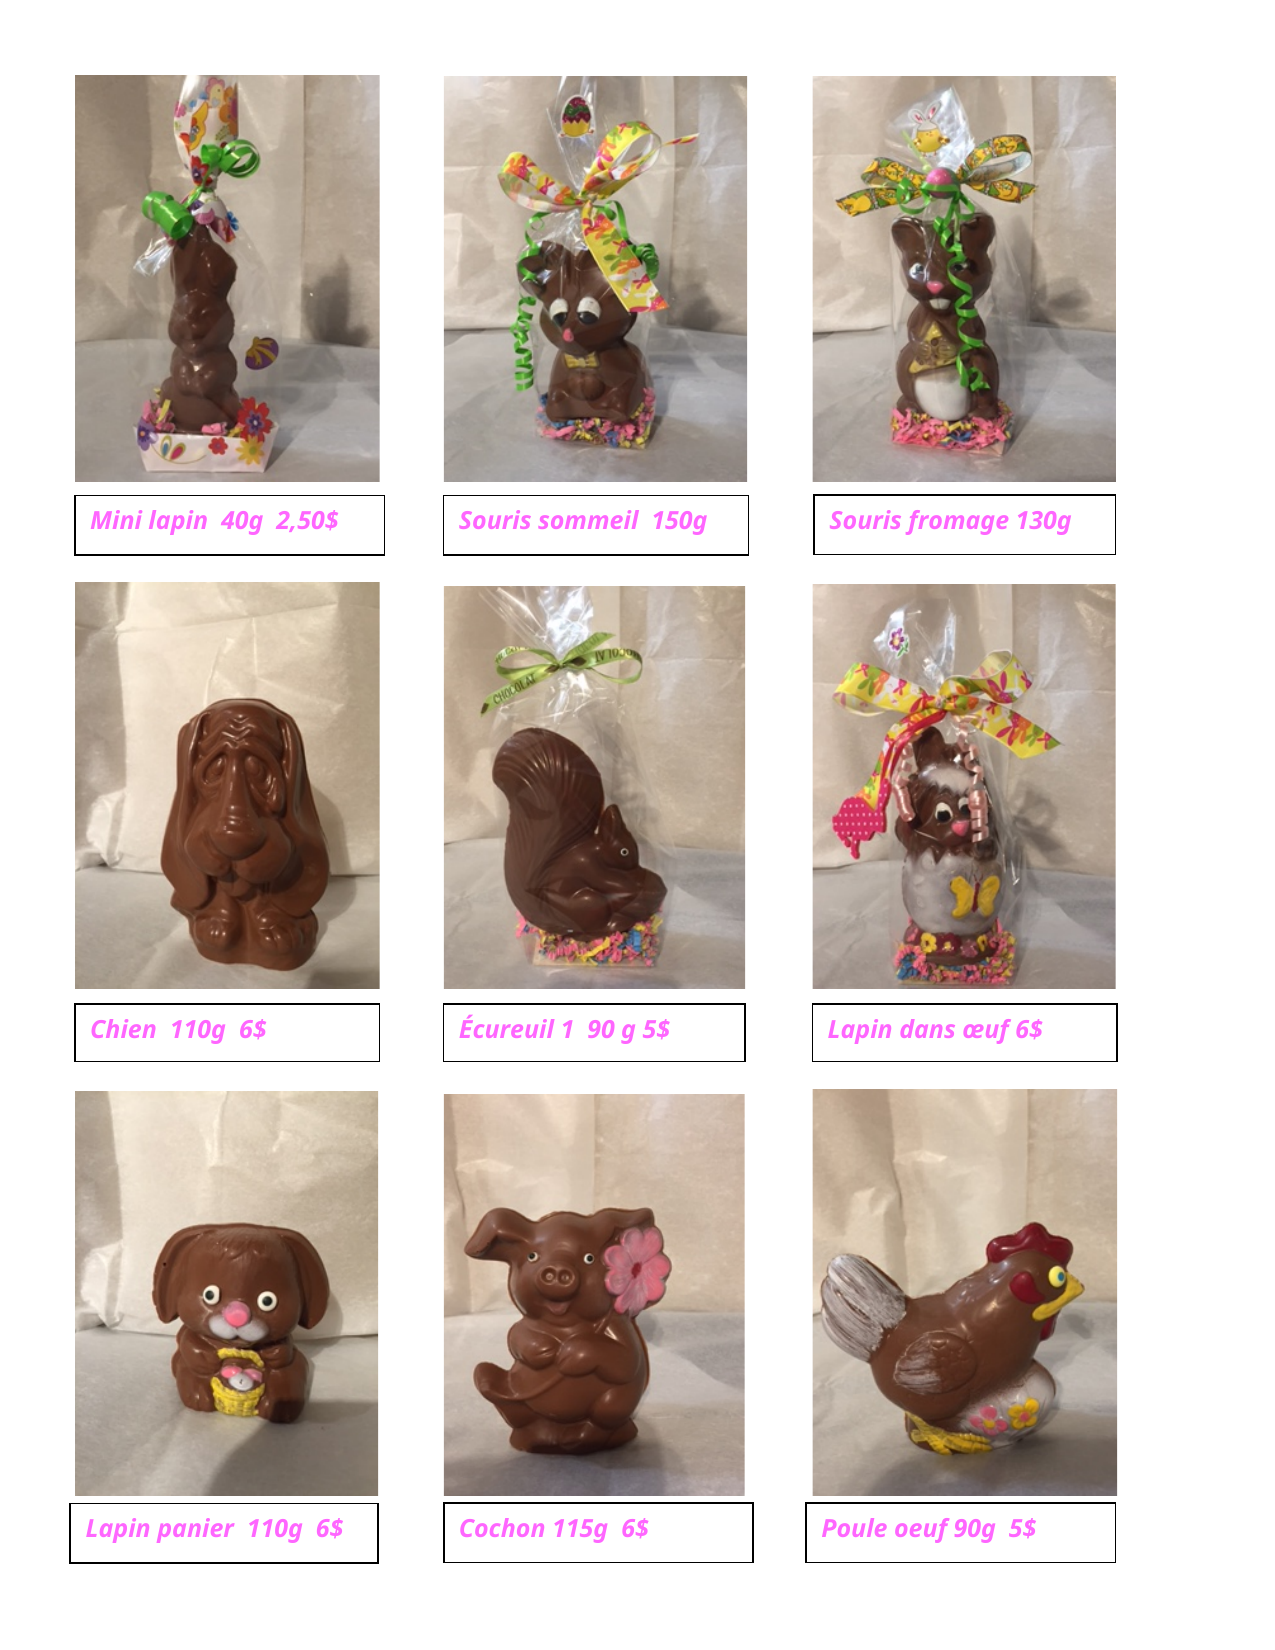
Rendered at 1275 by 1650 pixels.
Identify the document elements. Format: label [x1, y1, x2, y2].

picture [812, 1089, 1118, 1496]
picture [812, 584, 1116, 989]
picture [75, 75, 380, 482]
picture [75, 582, 380, 989]
picture [443, 586, 746, 989]
picture [443, 76, 748, 482]
picture [812, 76, 1116, 482]
picture [443, 1094, 745, 1496]
picture [75, 1091, 379, 1496]
